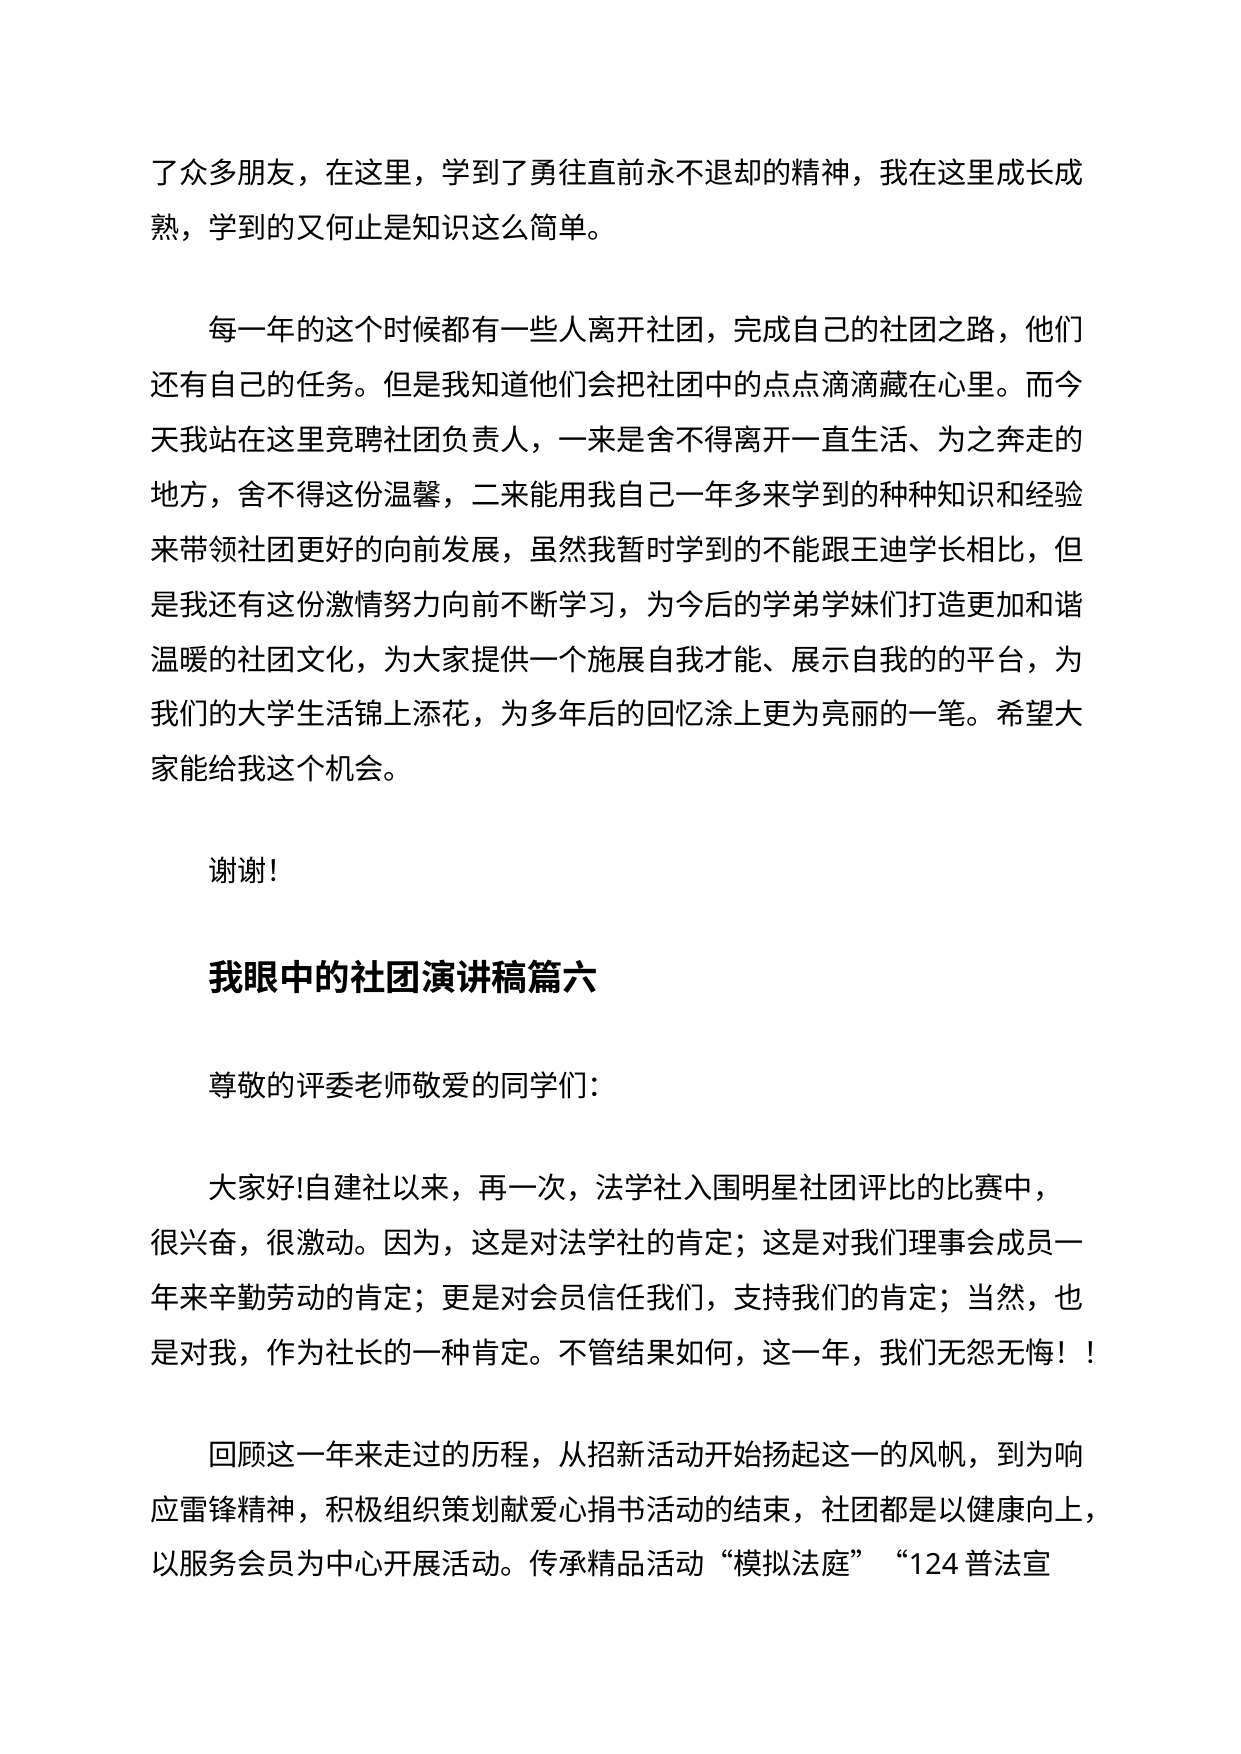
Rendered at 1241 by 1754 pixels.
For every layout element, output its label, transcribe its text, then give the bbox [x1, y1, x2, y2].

text 尊敬的评委老师敬爱的同学们： [150, 1063, 1090, 1105]
text 每一年的这个时候都有一些人离开社团，完成自己的社团之路，他们还有自己的任务。但是我知道他们会把社团中的点点滴滴藏在心里。而今天我站在这里竞聘社团负责人，一来是舍不得离开一直生活、为之奔走的地方，舍不得这份温馨，二来能用我自己一年多来学到的种种知识和经验来带领社团更好的向前发展，虽然我暂时学到的不能跟王迪学长相比，但是我还有这份激情努力向前不断学习，为今后的学弟学妹们打造更加和谐温暖的社团文化，为大家提供一个施展自我才能、展示自我的的平台，为我们的大学生活锦上添花，为多年后的回忆涂上更为亮丽的一笔。希望大家能给我这个机会。 [150, 307, 1090, 788]
text 我眼中的社团演讲稿篇六 [150, 949, 1090, 1001]
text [150, 1431, 1090, 1583]
text 谢谢！ [150, 848, 1090, 890]
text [150, 150, 1090, 247]
text 大家好!自建社以来，再一次，法学社入围明星社团评比的比赛中，很兴奋，很激动。因为，这是对法学社的肯定；这是对我们理事会成员一年来辛勤劳动的肯定；更是对会员信任我们，支持我们的肯定；当然，也是对我，作为社长的一种肯定。不管结果如何，这一年，我们无怨无悔！！ [150, 1164, 1090, 1372]
